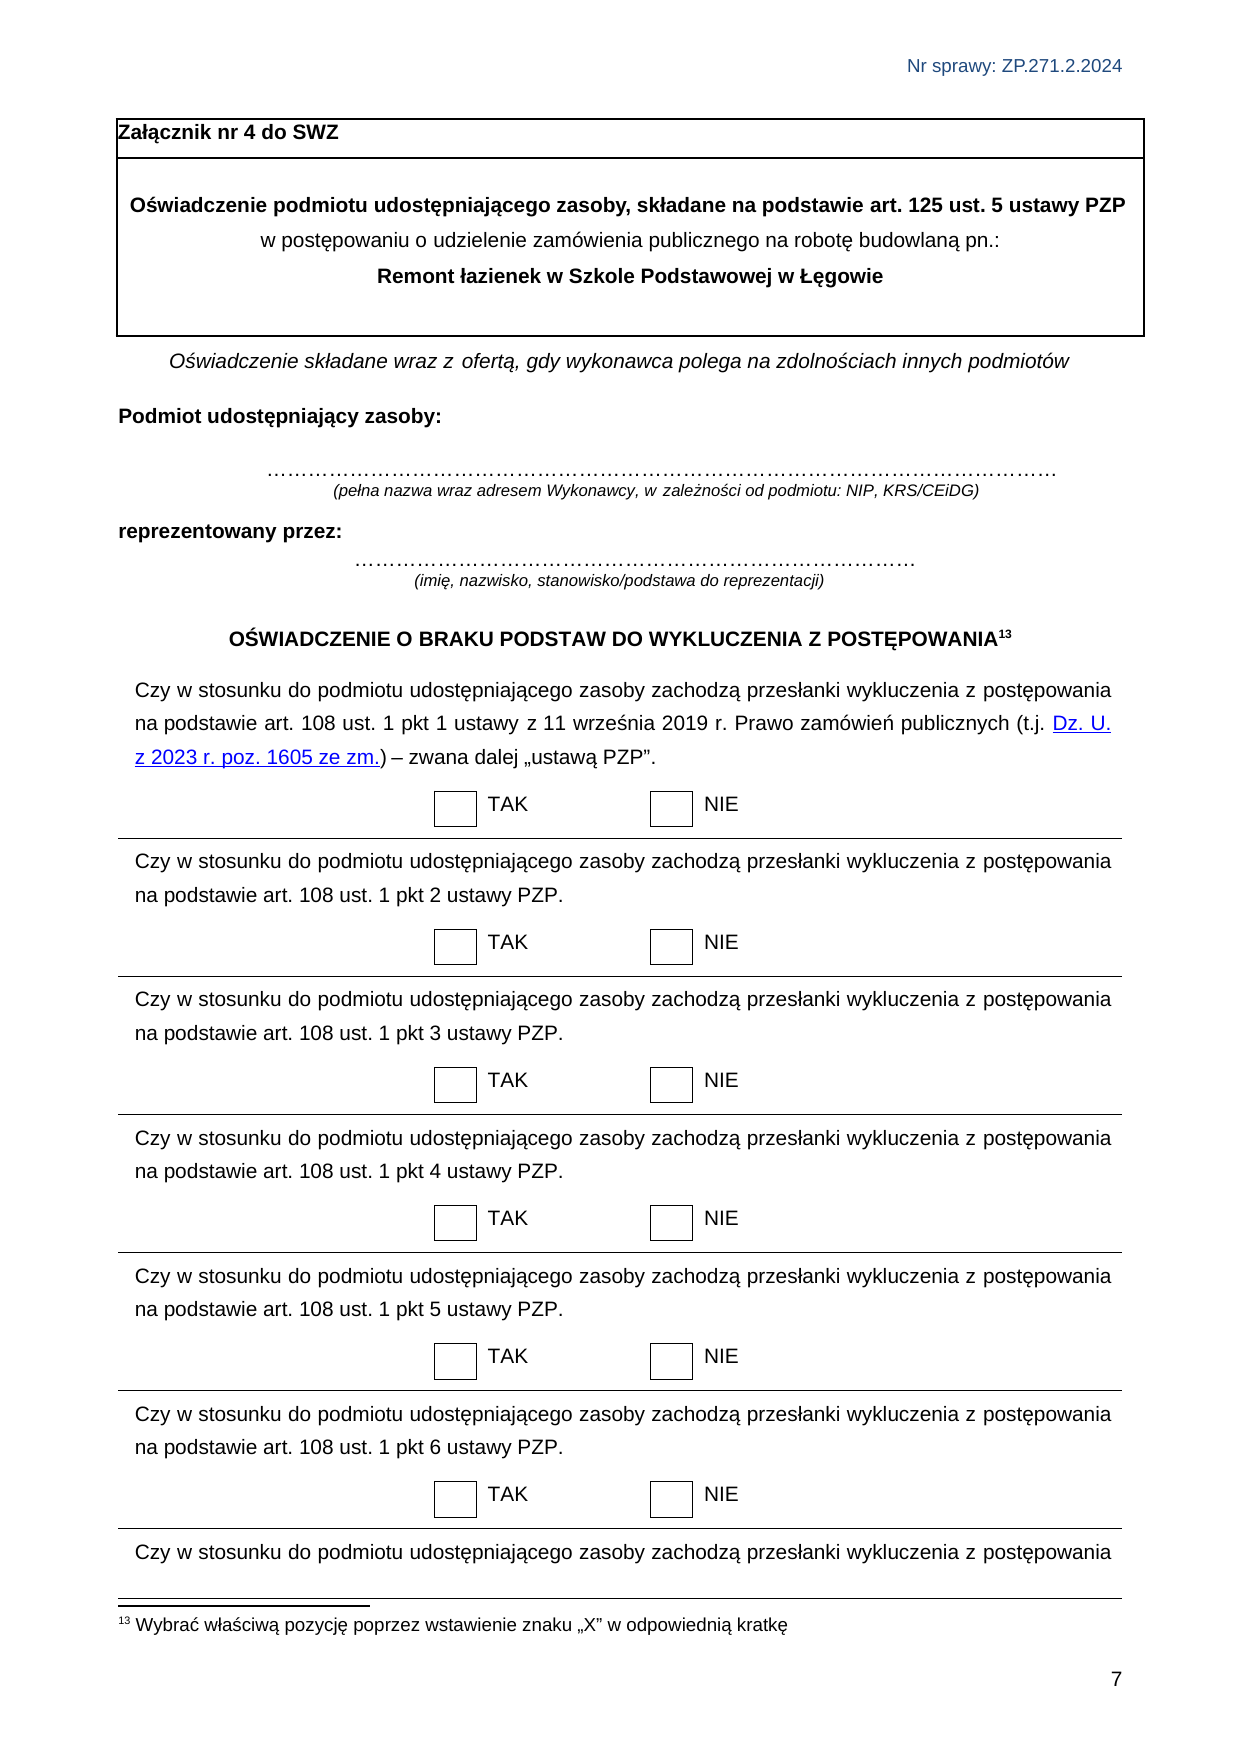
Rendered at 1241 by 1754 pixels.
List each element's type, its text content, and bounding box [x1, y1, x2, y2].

table_cell Czy w stosunku do podmiotu udostępniającego zasoby zachodzą przesłanki wykluczenia z postępowania na podstawie art. 108 ust. 1 pkt 6 ustawy PZP. [118, 1391, 1122, 1528]
text …………………………………………………………………………………………………… [266, 457, 1122, 481]
table_header Czy w stosunku do podmiotu udostępniającego zasoby zachodzą przesłanki wykluczenia z postępowania na podstawie art. 108 ust. 1 pkt 1 ustawy z 11 września 2019 r. Prawo zamówień publicznych (t.j. Dz. U. z 2023 r. poz. 1605 ze zm.) – zwana dalej „ustawą PZP”. [118, 667, 1122, 838]
table_cell Oświadczenie podmiotu udostępniającego zasoby, składane na podstawie art. 125 ust. 5 ustawy PZP w postępowaniu o udzielenie zamówienia publicznego na robotę budowlaną pn.: Remont łazienek w Szkole Podstawowej w Łęgowie [118, 159, 1143, 334]
text ……………………………………………………………………… [192, 546, 1122, 570]
table_cell Czy w stosunku do podmiotu udostępniającego zasoby zachodzą przesłanki wykluczenia z postępowania na podstawie art. 108 ust. 1 pkt 4 ustawy PZP. [118, 1115, 1122, 1252]
table_cell Czy w stosunku do podmiotu udostępniającego zasoby zachodzą przesłanki wykluczenia z postępowania na podstawie art. 108 ust. 1 pkt 3 ustawy PZP. [118, 977, 1122, 1114]
table_cell Czy w stosunku do podmiotu udostępniającego zasoby zachodzą przesłanki wykluczenia z postępowania na podstawie art. 108 ust. 1 pkt 2 ustawy PZP. [118, 839, 1122, 976]
text (pełna nazwa wraz adresem Wykonawcy, w zależności od podmiotu: NIP, KRS/CEiDG) [118, 481, 1122, 500]
text Oświadczenie składane wraz z ofertą, gdy wykonawca polega na zdolnościach innych podmiotów [118, 349, 1122, 373]
text Podmiot udostępniający zasoby: [118, 404, 1122, 428]
table_cell Czy w stosunku do podmiotu udostępniającego zasoby zachodzą przesłanki wykluczenia z postępowania na podstawie art. 108 ust. 1 pkt 5 ustawy PZP. [118, 1253, 1122, 1390]
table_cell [118, 1529, 1122, 1598]
text (imię, nazwisko, stanowisko/podstawa do reprezentacji) [118, 570, 1122, 589]
text reprezentowany przez: [118, 519, 1122, 543]
table_header Załącznik nr 4 do SWZ [118, 120, 1143, 157]
text OŚWIADCZENIE O BRAKU PODSTAW DO WYKLUCZENIA Z POSTĘPOWANIA [118, 627, 1122, 651]
